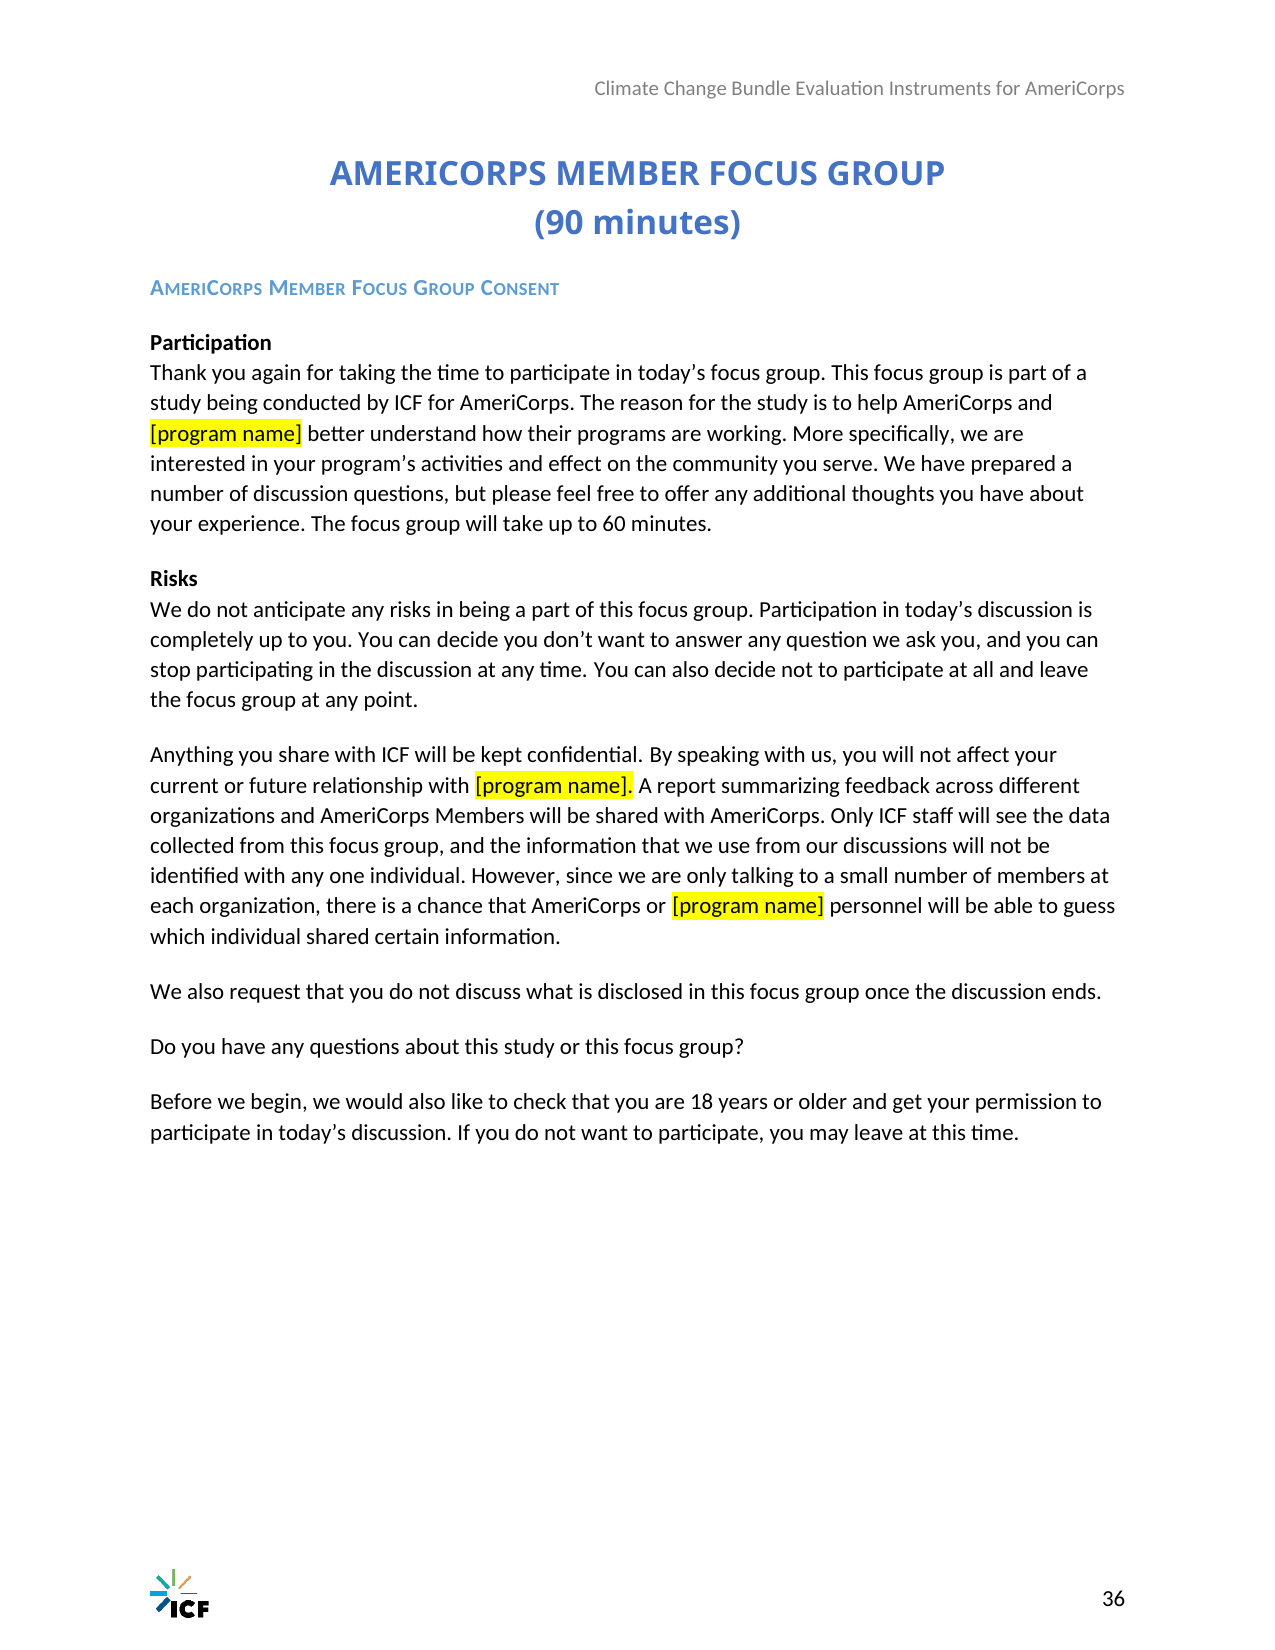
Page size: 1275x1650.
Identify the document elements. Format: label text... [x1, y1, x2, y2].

text AmeriCorps Member Focus Group Consent [150, 273, 1125, 301]
picture [150, 1569, 209, 1618]
text Anything you share with ICF will be kept confidential. By speaking with us, you will not affect your current or future relationship with [program name]. A report summarizing feedback across different organizations and AmeriCorps Members will be shared with AmeriCorps. Only ICF staff will see the data collected from this focus group, and the information that we use from our discussions will not be identified with any one individual. However, since we are only talking to a small number of members at each organization, there is a chance that AmeriCorps or [program name] personnel will be able to guess which individual shared certain information. [150, 741, 1125, 950]
text We do not anticipate any risks in being a part of this focus group. Participation in today’s discussion is completely up to you. You can decide you don’t want to answer any question we ask you, and you can stop participating in the discussion at any time. You can also decide not to participate at all and leave the focus group at any point. [150, 595, 1125, 713]
text Participation [150, 328, 1125, 356]
text We also request that you do not discuss what is disclosed in this focus group once the discussion ends. [150, 977, 1125, 1005]
text Thank you again for taking the time to participate in today’s focus group. This focus group is part of a study being conducted by ICF for AmeriCorps. The reason for the study is to help AmeriCorps and [program name] better understand how their programs are working. More specifically, we are interested in your program’s activities and effect on the community you serve. We have prepared a number of discussion questions, but please feel free to offer any additional thoughts you have about your experience. The focus group will take up to 60 minutes. [150, 358, 1125, 537]
subtitle AMERICORPS MEMBER FOCUS GROUP (90 minutes) [150, 150, 1125, 244]
text Do you have any questions about this study or this focus group? [150, 1032, 1125, 1060]
text Before we begin, we would also like to check that you are 18 years or older and get your permission to participate in today’s discussion. If you do not want to participate, you may leave at this time. [150, 1087, 1125, 1146]
text Risks [150, 564, 1125, 593]
